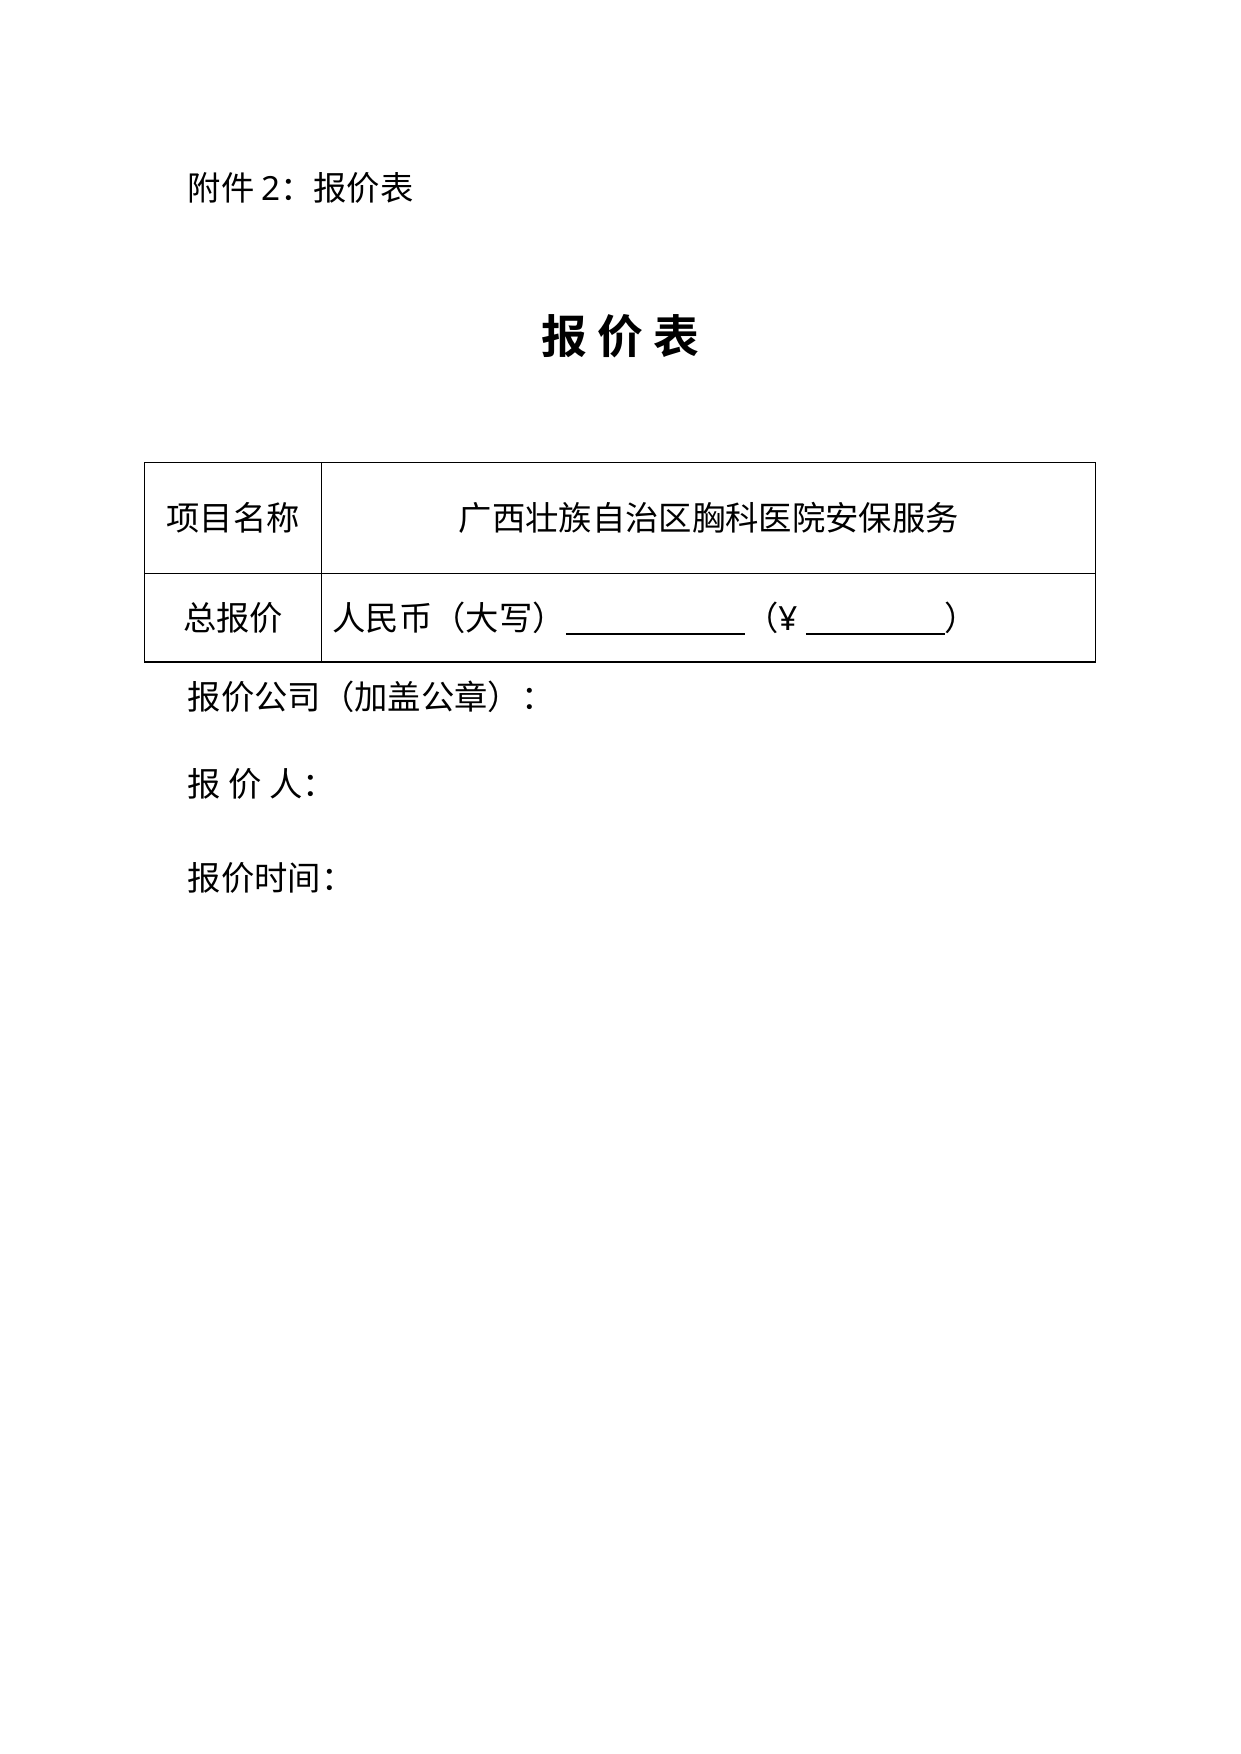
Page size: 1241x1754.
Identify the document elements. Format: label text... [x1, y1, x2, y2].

text 附件2：报价表 [187, 162, 1053, 210]
text 报 价 人： [187, 758, 1053, 806]
text 报 价 表 [187, 285, 1053, 382]
table_cell 总报价 [145, 574, 321, 661]
text 报价时间： [187, 851, 1053, 899]
table_header 项目名称 [145, 463, 321, 573]
table_header 广西壮族自治区胸科医院安保服务 [322, 463, 1095, 573]
text 报价公司（加盖公章）： [187, 663, 1053, 727]
table_cell 人民币（大写） （¥ ） [322, 574, 1095, 661]
